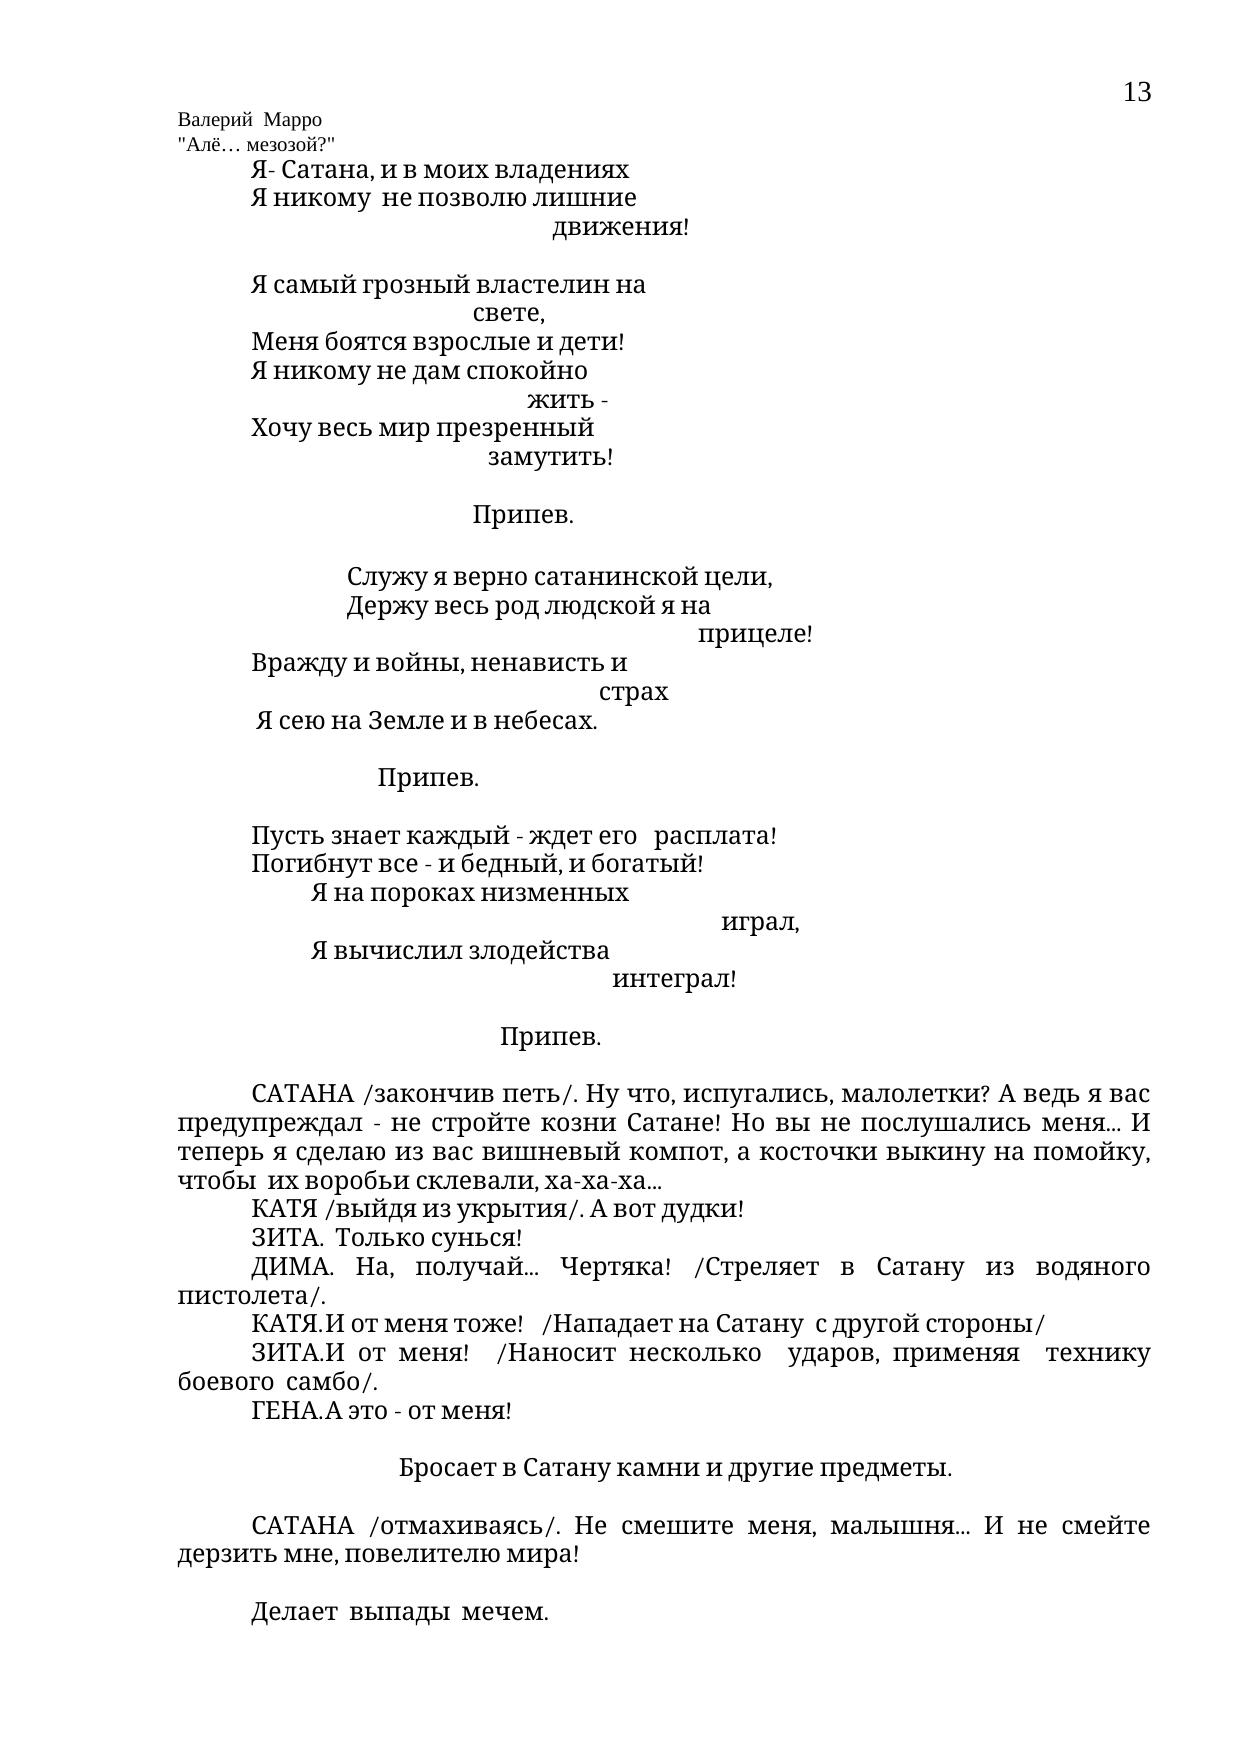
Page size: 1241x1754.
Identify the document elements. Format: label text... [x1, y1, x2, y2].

text Я сею на Земле и в небесах. [177, 707, 1152, 735]
text Я самый грозный властелин на свете, [177, 271, 1152, 328]
text САТАНА /закончив петь/. Ну что, испугались, малолетки? А ведь я вас предупреждал - не стройте козни Сатане! Но вы не послушались меня... И теперь я сделаю из вас вишневый компот, а косточки выкину на помойку, чтобы их воробьи склевали, ха-ха-ха... [177, 1080, 1152, 1195]
text КАТЯ. И от меня тоже! /Нападает на Сатану с другой стороны/ [177, 1310, 1152, 1339]
text САТАНА /отмахиваясь/. Не смешите меня, малышня... И не смейте дерзить мне, повелителю мира! [177, 1512, 1152, 1569]
text КАТЯ /выйдя из укрытия/. А вот дудки! [177, 1195, 1152, 1224]
text ЗИТА. И от меня! /Наносит несколько ударов, применяя технику боевого самбо/. [177, 1339, 1152, 1397]
text Припев. [177, 764, 1152, 793]
text Я никому не позволю лишние движения! [177, 184, 1152, 242]
text Припев. [177, 1023, 1152, 1052]
text замутить! [177, 443, 1152, 472]
text Бросает в Сатану камни и другие предметы. [177, 1454, 1152, 1483]
text Хочу весь мир презренный [177, 414, 1152, 443]
text Припев. [177, 501, 1152, 529]
text Пусть знает каждый - ждет его расплата! [177, 822, 1152, 850]
text Делает выпады мечем. [177, 1598, 1152, 1627]
text Погибнут все - и бедный, и богатый! [177, 850, 1152, 879]
text Я- Сатана, и в моих владениях [177, 156, 1152, 184]
text ЗИТА. Только сунься! [177, 1224, 1152, 1253]
text Меня боятся взрослые и дети! [177, 328, 1152, 357]
text Я вычислил злодейства [177, 937, 1152, 965]
text Вражду и войны, ненависть и страх [177, 649, 1152, 707]
text ГЕНА. А это - от меня! [177, 1397, 1152, 1425]
text ДИМА. На, получай... Чертяка! /Стреляет в Сатану из водяного пистолета/. [177, 1253, 1152, 1310]
text Я на пороках низменных играл, [177, 879, 1152, 937]
text Я никому не дам спокойно жить - [177, 357, 1152, 414]
text интеграл! [177, 965, 1152, 994]
text Служу я верно сатанинской цели, [177, 563, 1152, 592]
text Держу весь род людской я на прицеле! [177, 592, 1152, 649]
